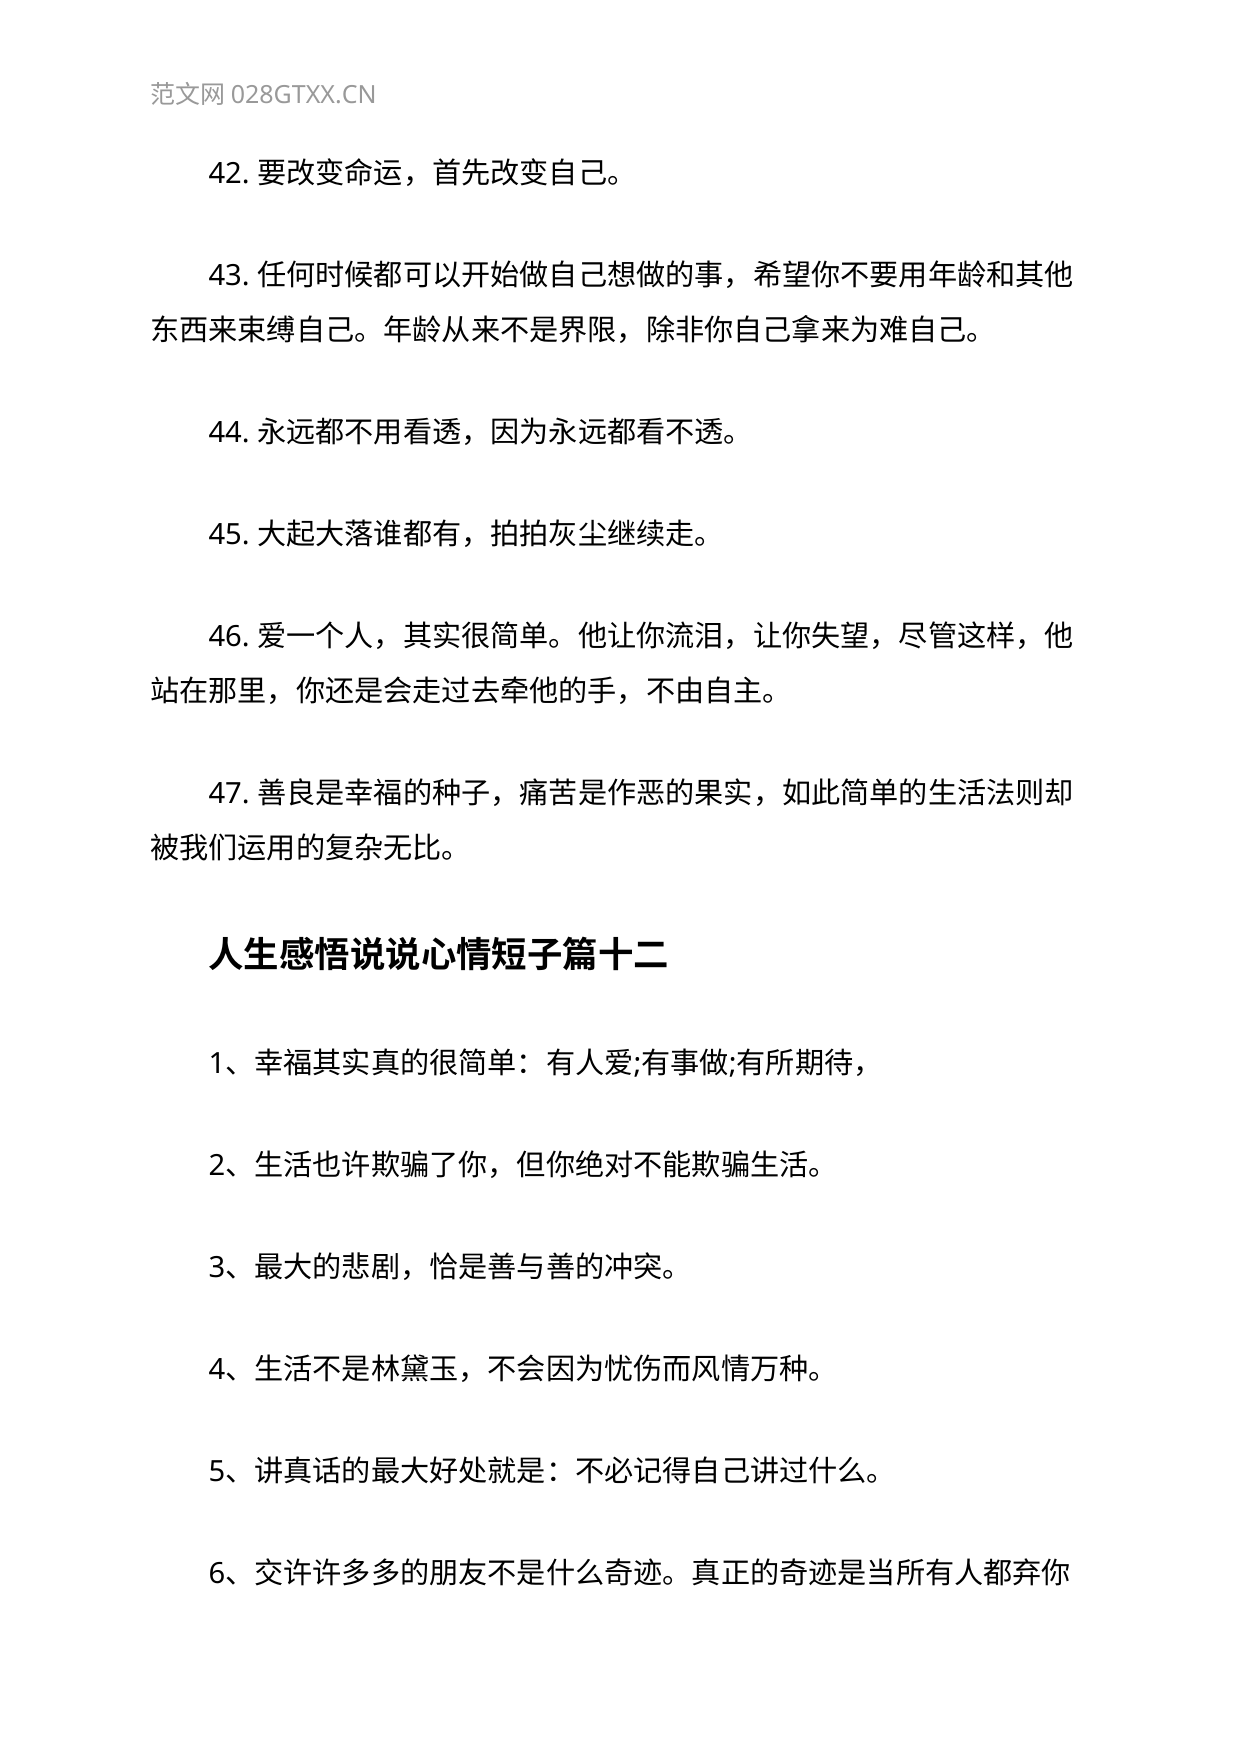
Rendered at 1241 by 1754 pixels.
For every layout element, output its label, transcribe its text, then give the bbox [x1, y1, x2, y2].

text 44. 永远都不用看透，因为永远都看不透。 [150, 409, 1090, 451]
text 3、最大的悲剧，恰是善与善的冲突。 [150, 1244, 1090, 1286]
text 43. 任何时候都可以开始做自己想做的事，希望你不要用年龄和其他东西来束缚自己。年龄从来不是界限，除非你自己拿来为难自己。 [150, 252, 1090, 349]
text 1、幸福其实真的很简单：有人爱;有事做;有所期待， [150, 1040, 1090, 1082]
text 42. 要改变命运，首先改变自己。 [150, 150, 1090, 192]
text 45. 大起大落谁都有，拍拍灰尘继续走。 [150, 511, 1090, 553]
text 4、生活不是林黛玉，不会因为忧伤而风情万种。 [150, 1346, 1090, 1388]
text 5、讲真话的最大好处就是：不必记得自己讲过什么。 [150, 1448, 1090, 1490]
text 2、生活也许欺骗了你，但你绝对不能欺骗生活。 [150, 1142, 1090, 1184]
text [150, 1549, 1090, 1592]
text 46. 爱一个人，其实很简单。他让你流泪，让你失望，尽管这样，他站在那里，你还是会走过去牵他的手，不由自主。 [150, 613, 1090, 710]
text 47. 善良是幸福的种子，痛苦是作恶的果实，如此简单的生活法则却被我们运用的复杂无比。 [150, 769, 1090, 867]
text 人生感悟说说心情短子篇十二 [150, 926, 1090, 977]
